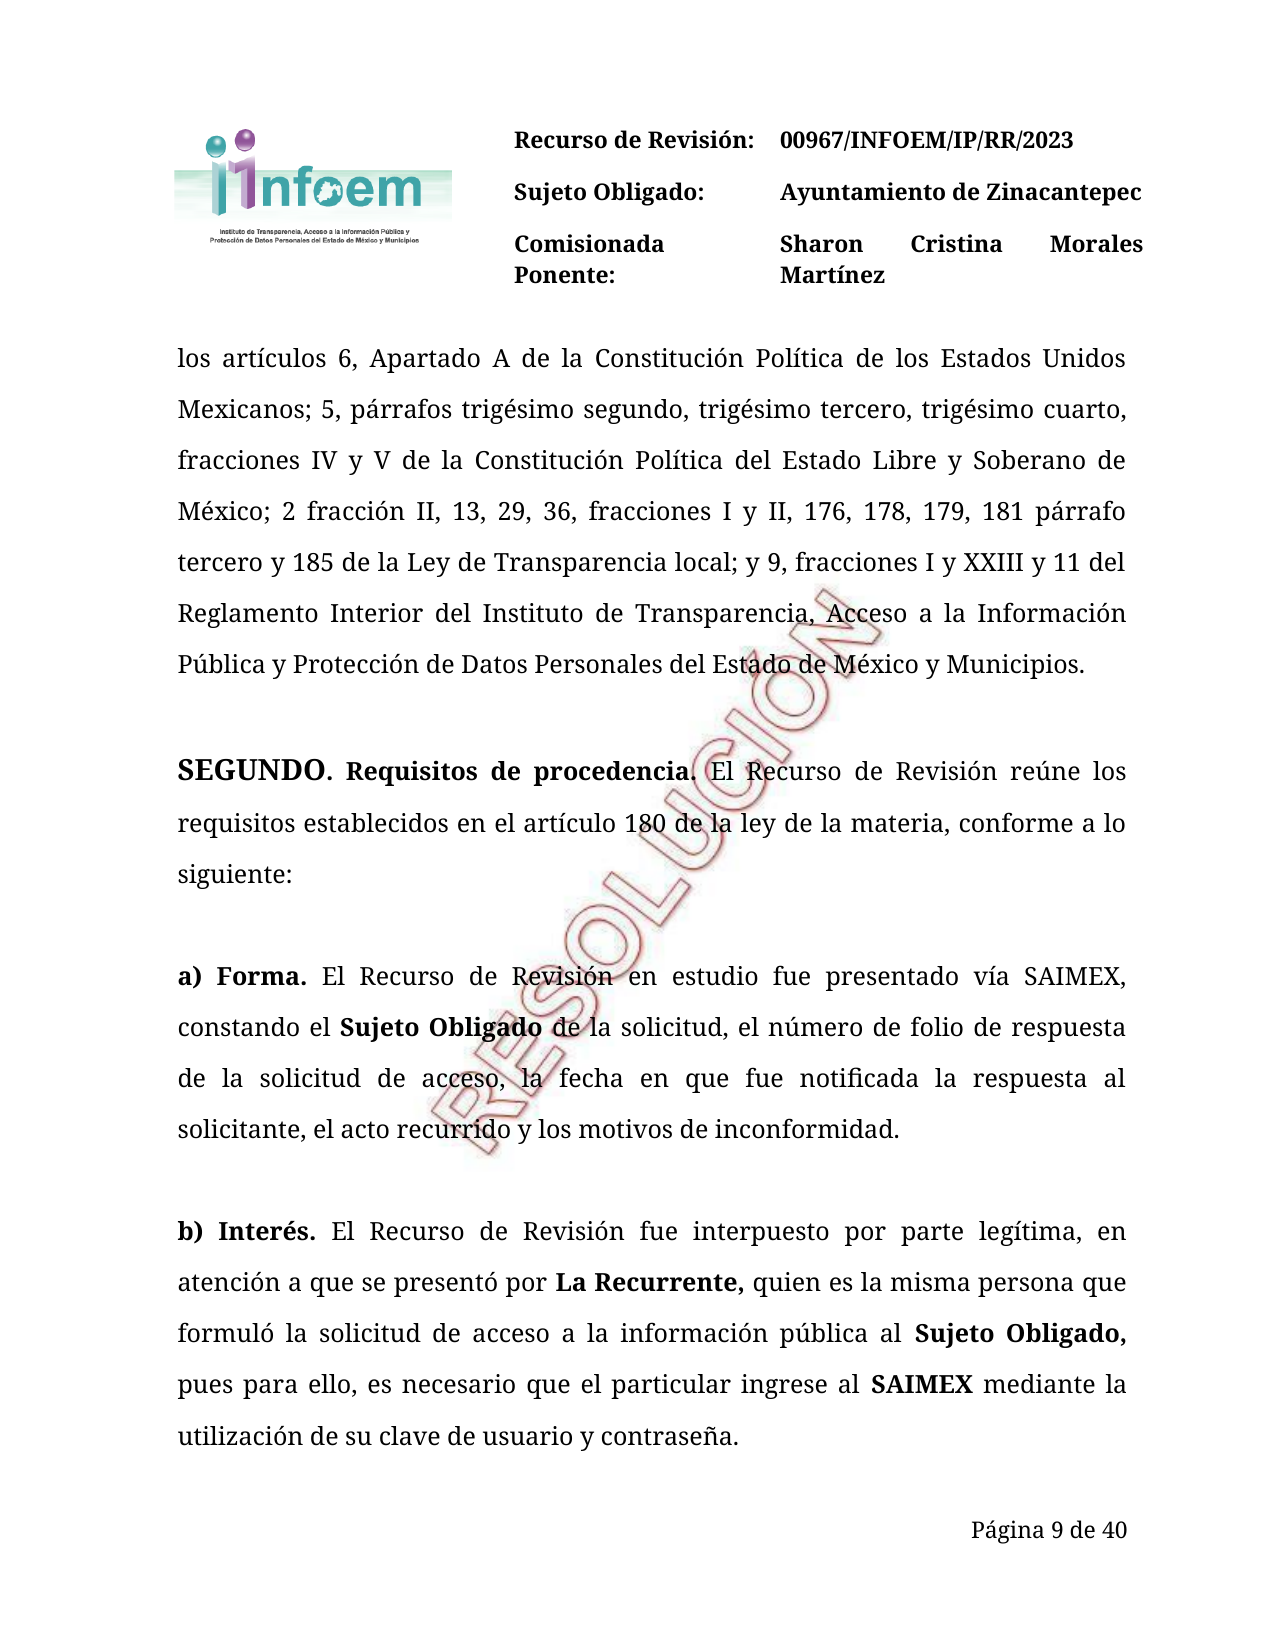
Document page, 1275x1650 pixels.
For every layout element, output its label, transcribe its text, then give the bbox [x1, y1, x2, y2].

text b) Interés. El Recurso de Revisión fue interpuesto por parte legítima, en atención a que se presentó por La Recurrente, quien es la misma persona que formuló la solicitud de acceso a la información pública al Sujeto Obligado, pues para ello, es necesario que el particular ingrese al SAIMEX mediante la utilización de su clave de usuario y contraseña. [177, 1214, 1127, 1452]
picture [89, 123, 1215, 1650]
text SEGUNDO. Requisitos de procedencia. El Recurso de Revisión reúne los requisitos establecidos en el artículo 180 de la ley de la materia, conforme a lo siguiente: [177, 749, 1127, 891]
text a) Forma. El Recurso de Revisión en estudio fue presentado vía SAIMEX, constando el Sujeto Obligado de la solicitud, el número de folio de respuesta de la solicitud de acceso, la fecha en que fue notificada la respuesta al solicitante, el acto recurrido y los motivos de inconformidad. [177, 959, 1127, 1146]
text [177, 341, 1127, 681]
